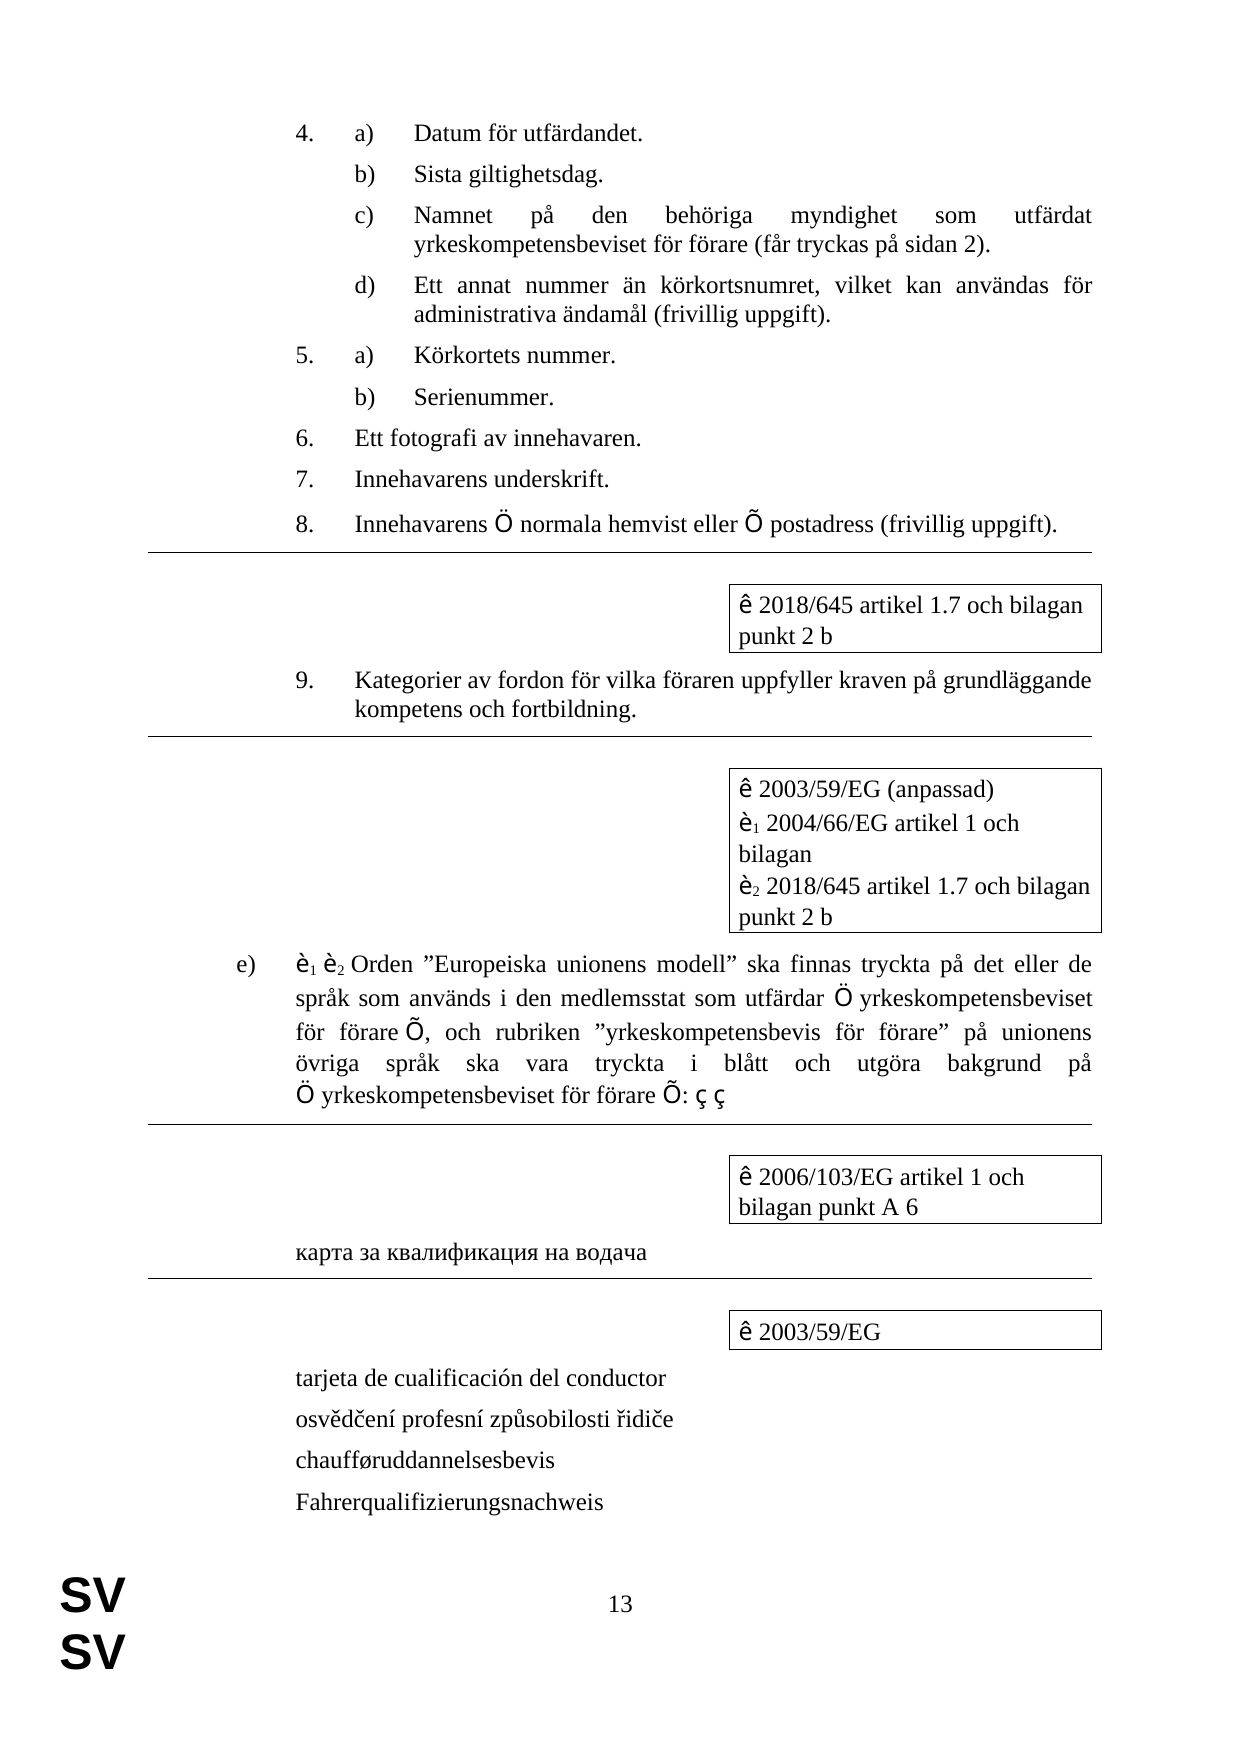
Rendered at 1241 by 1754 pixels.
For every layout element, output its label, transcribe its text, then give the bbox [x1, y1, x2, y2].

text e) è1 è2 Orden ”Europeiska unionens modell” ska finnas tryckta på det eller de språk som används i den medlemsstat som utfärdar Ö yrkeskompetensbeviset för förare Õ, och rubriken ”yrkeskompetensbevis för förare” på unionens övriga språk ska vara tryckta i blått och utgöra bakgrund på Ö yrkeskompetensbeviset för förare Õ: ç ç [236, 946, 1092, 1111]
text 7. Innehavarens underskrift. [295, 464, 1092, 493]
text 4. a) Datum för utfärdandet. [295, 118, 1092, 147]
text карта за квалификация на водача [295, 1237, 1092, 1266]
text 8. Innehavarens Ö normala hemvist eller Õ postadress (frivillig uppgift). [295, 506, 1092, 540]
text è2 2018/645 artikel 1.7 och bilagan punkt 2 b [730, 864, 1101, 932]
text tarjeta de cualificación del conductor [295, 1363, 1092, 1392]
text ê 2003/59/EG (anpassad) [730, 769, 1101, 802]
text chaufføruddannelsesbevis [295, 1445, 1092, 1474]
text è1 2004/66/EG artikel 1 och bilagan [730, 802, 1101, 864]
text c) Namnet på den behöriga myndighet som utfärdat yrkeskompetensbeviset för förare (får tryckas på sidan 2). [354, 201, 1092, 258]
text 5. a) Körkortets nummer. [295, 341, 1092, 369]
text 6. Ett fotografi av innehavaren. [295, 423, 1092, 452]
text ê 2018/645 artikel 1.7 och bilagan punkt 2 b [730, 585, 1101, 652]
text b) Serienummer. [354, 382, 1092, 411]
text ê 2003/59/EG [730, 1311, 1101, 1349]
text b) Sista giltighetsdag. [354, 159, 1092, 188]
text osvědčení profesní způsobilosti řidiče [295, 1404, 1092, 1433]
text d) Ett annat nummer än körkortsnumret, vilket kan användas för administrativa ändamål (frivillig uppgift). [354, 271, 1092, 328]
text 9. Kategorier av fordon för vilka föraren uppfyller kraven på grundläggande kompetens och fortbildning. [295, 666, 1092, 723]
text Fahrerqualifizierungsnachweis [295, 1487, 1092, 1515]
text ê 2006/103/EG artikel 1 och bilagan punkt A 6 [730, 1156, 1101, 1223]
